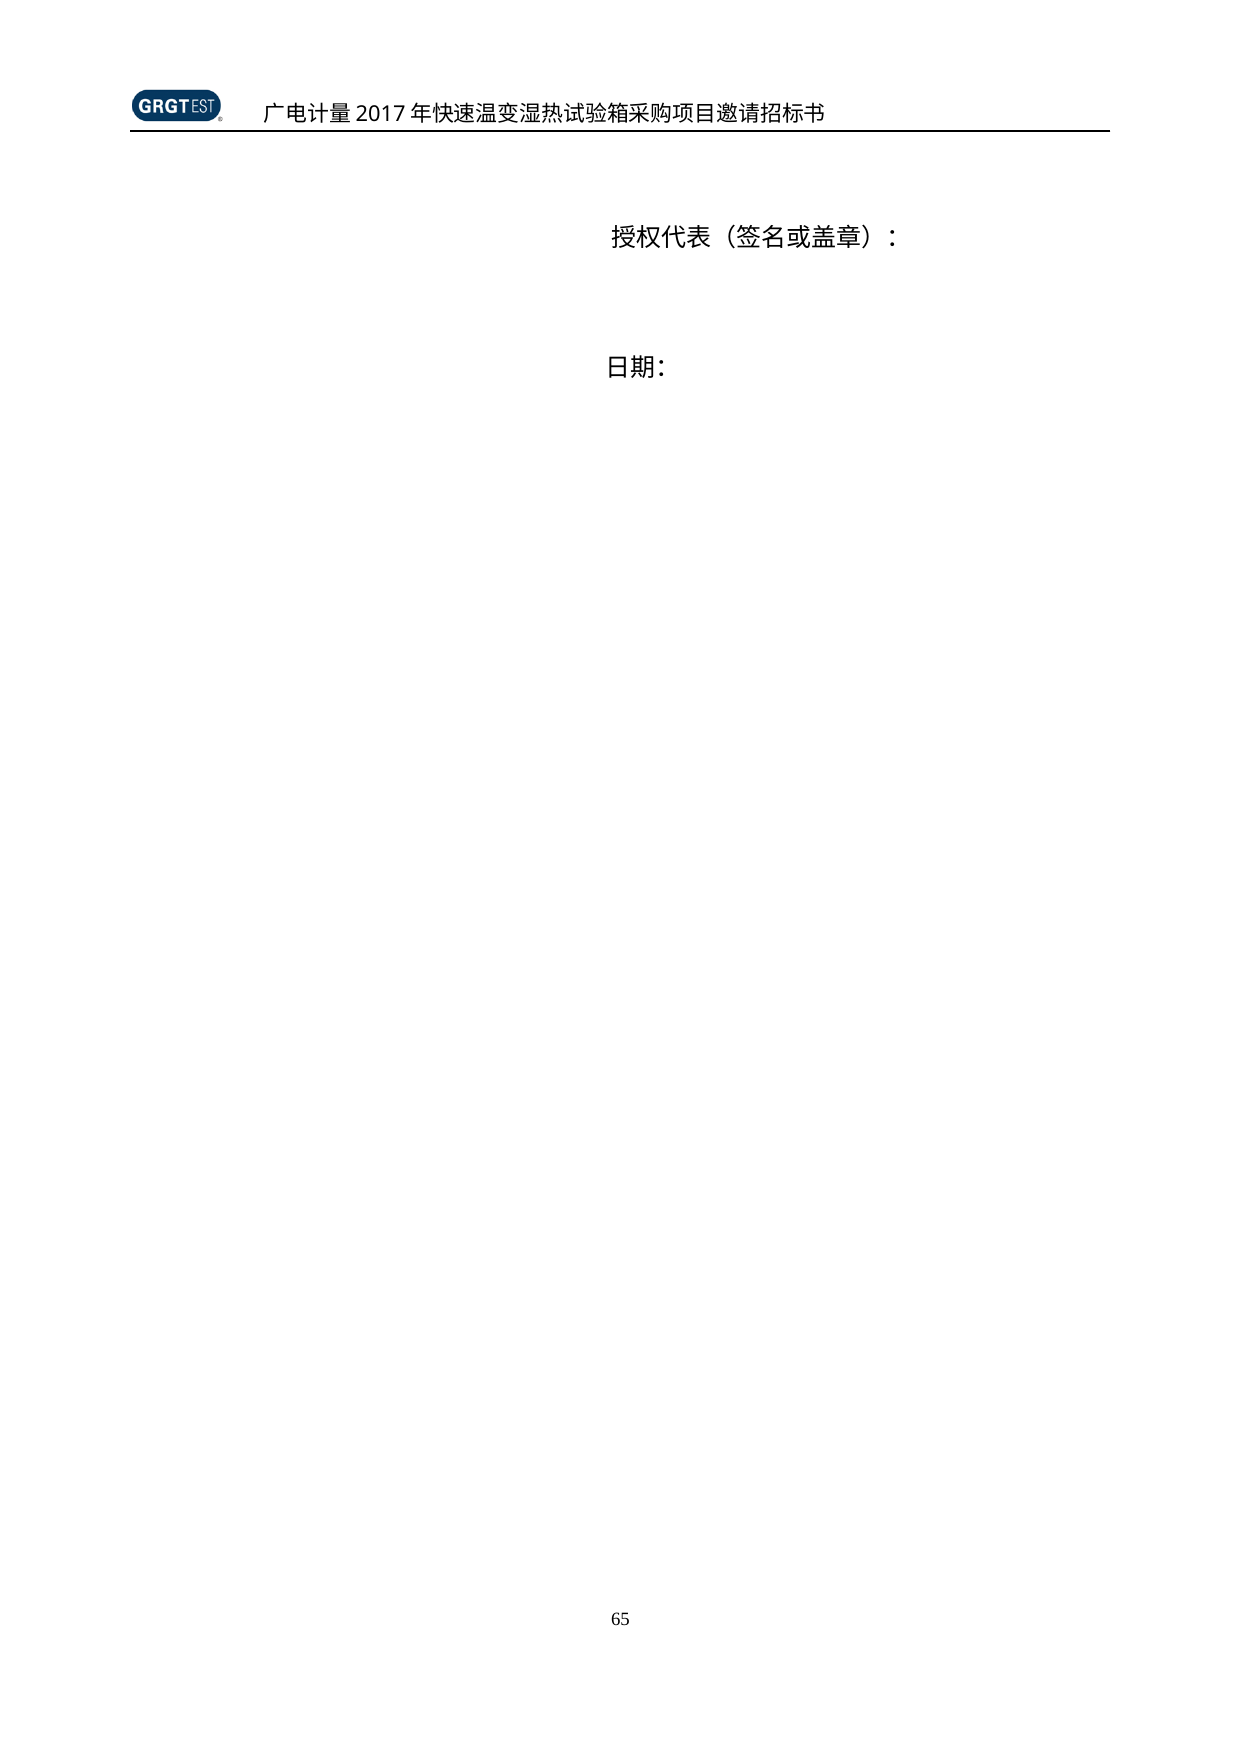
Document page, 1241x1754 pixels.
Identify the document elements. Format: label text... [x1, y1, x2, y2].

text 授权代表（签名或盖章）： [130, 203, 1110, 268]
text 日期： [130, 333, 1110, 398]
picture [129, 88, 224, 122]
